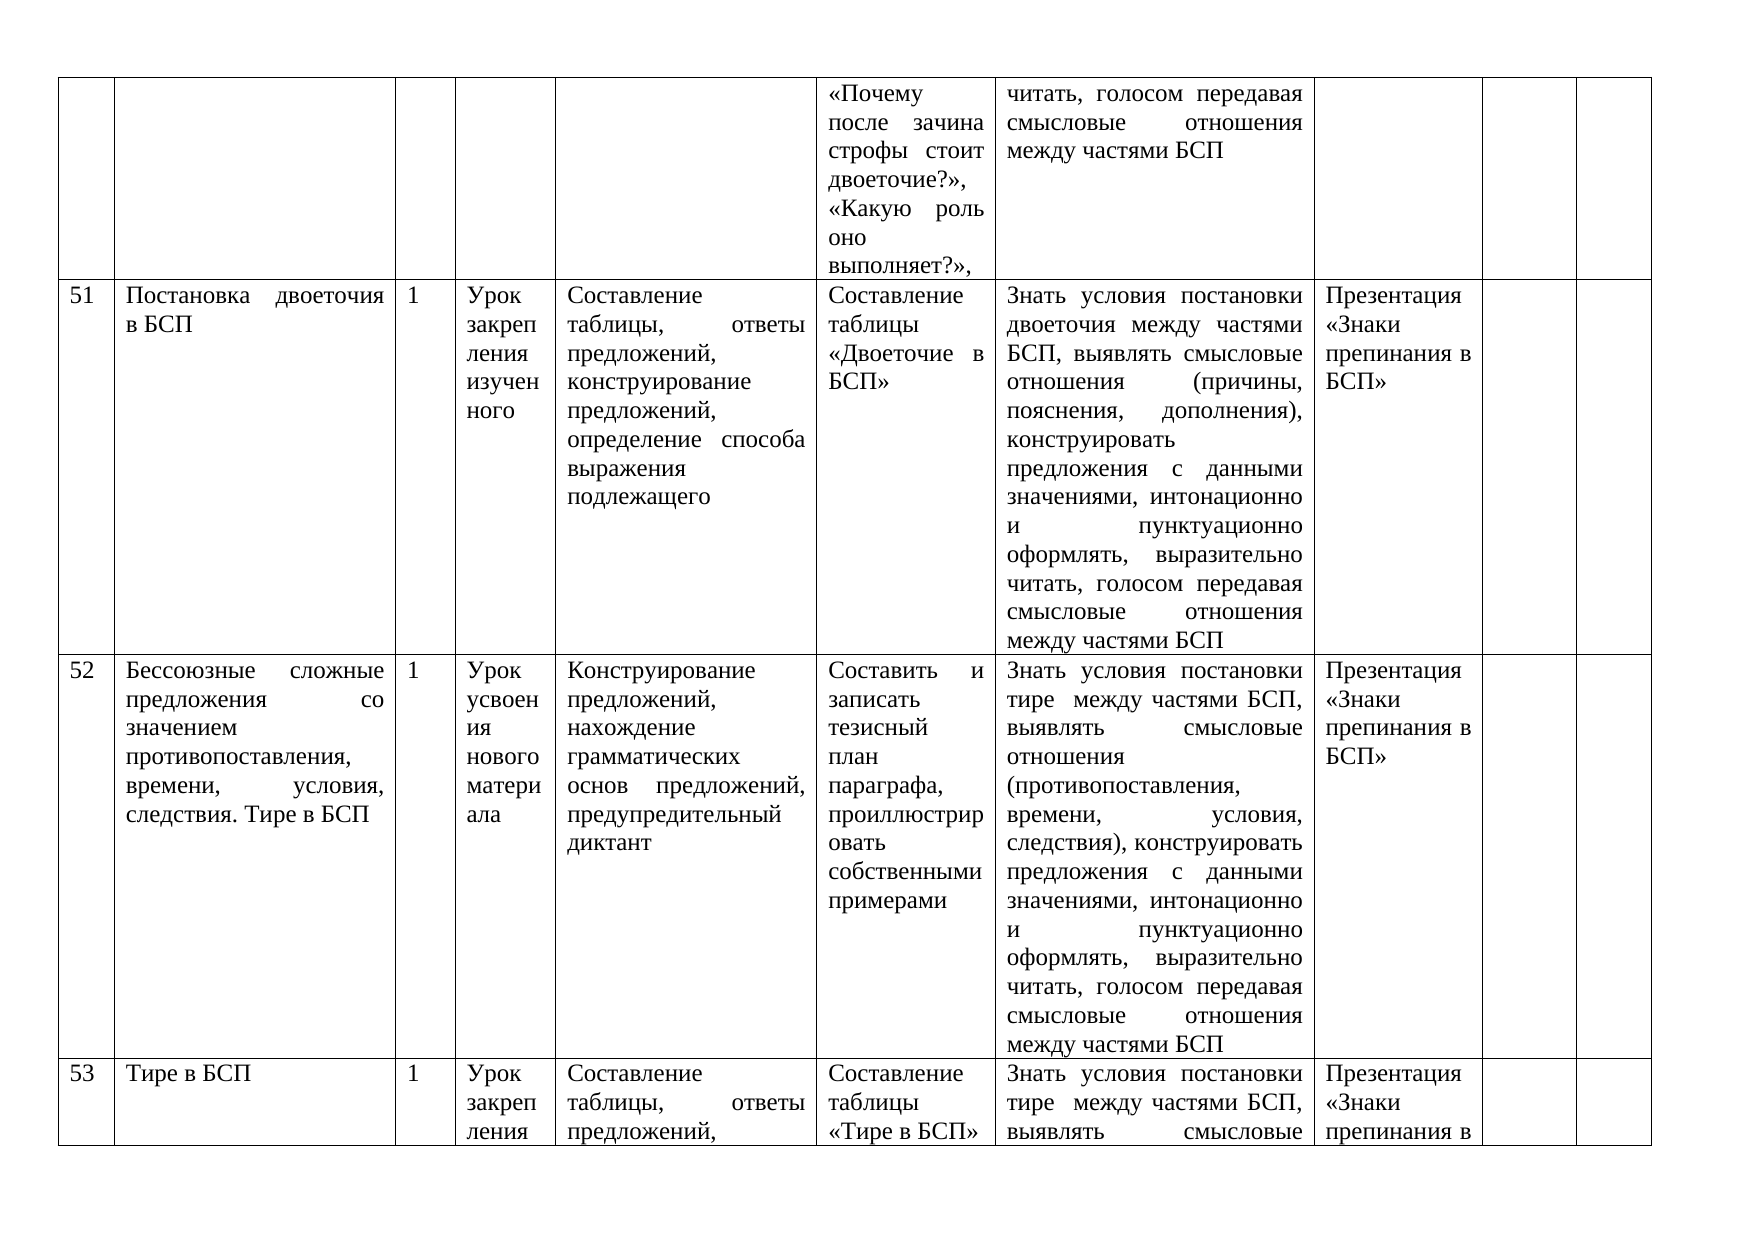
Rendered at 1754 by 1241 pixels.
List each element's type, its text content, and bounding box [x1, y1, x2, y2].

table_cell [1315, 1059, 1482, 1145]
table_cell [1577, 655, 1651, 1057]
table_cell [456, 1059, 555, 1145]
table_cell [456, 78, 555, 279]
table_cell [556, 1059, 816, 1145]
table_cell [1483, 1059, 1576, 1145]
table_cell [556, 78, 816, 279]
table_cell 52 [59, 655, 114, 1057]
table_cell Бессоюзные сложные предложения со значением противопоставления, времени, условия, следствия. Тире в БСП [115, 655, 395, 1057]
table_cell Постановка двоеточия в БСП [115, 280, 395, 654]
table_cell Составление таблицы «Двоеточие в БСП» [817, 280, 995, 654]
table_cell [996, 78, 1314, 279]
table_cell [1577, 1059, 1651, 1145]
table_cell [1483, 78, 1576, 279]
table_cell 1 [396, 78, 455, 279]
table_cell Урок усвоения нового материала [456, 655, 555, 1057]
table_cell [1577, 280, 1651, 654]
table_cell 1 [396, 1059, 455, 1145]
table_cell Презентация «Знаки препинания в БСП» [1315, 655, 1482, 1057]
table_cell 50 [59, 78, 114, 279]
table_cell Составить и записать тезисный план параграфа, проиллюстрировать собственными примерами [817, 655, 995, 1057]
table_cell 53 [59, 1059, 114, 1145]
table_cell 1 [396, 280, 455, 654]
table_cell Составление таблицы, ответы предложений, конструирование предложений, определение способа выражения подлежащего [556, 280, 816, 654]
table_cell [1483, 280, 1576, 654]
table_cell [1577, 78, 1651, 279]
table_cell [996, 1059, 1314, 1145]
table_cell Урок закрепления изученного [456, 280, 555, 654]
table_cell [1483, 655, 1576, 1057]
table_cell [115, 78, 395, 279]
table_cell 1 [396, 655, 455, 1057]
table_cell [817, 78, 995, 279]
table_cell Тире в БСП [115, 1059, 395, 1145]
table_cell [817, 1059, 995, 1145]
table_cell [1315, 78, 1482, 279]
table_cell Презентация «Знаки препинания в БСП» [1315, 280, 1482, 654]
table_cell 51 [59, 280, 114, 654]
table_cell Конструирование предложений, нахождение грамматических основ предложений, предупредительный диктант [556, 655, 816, 1057]
